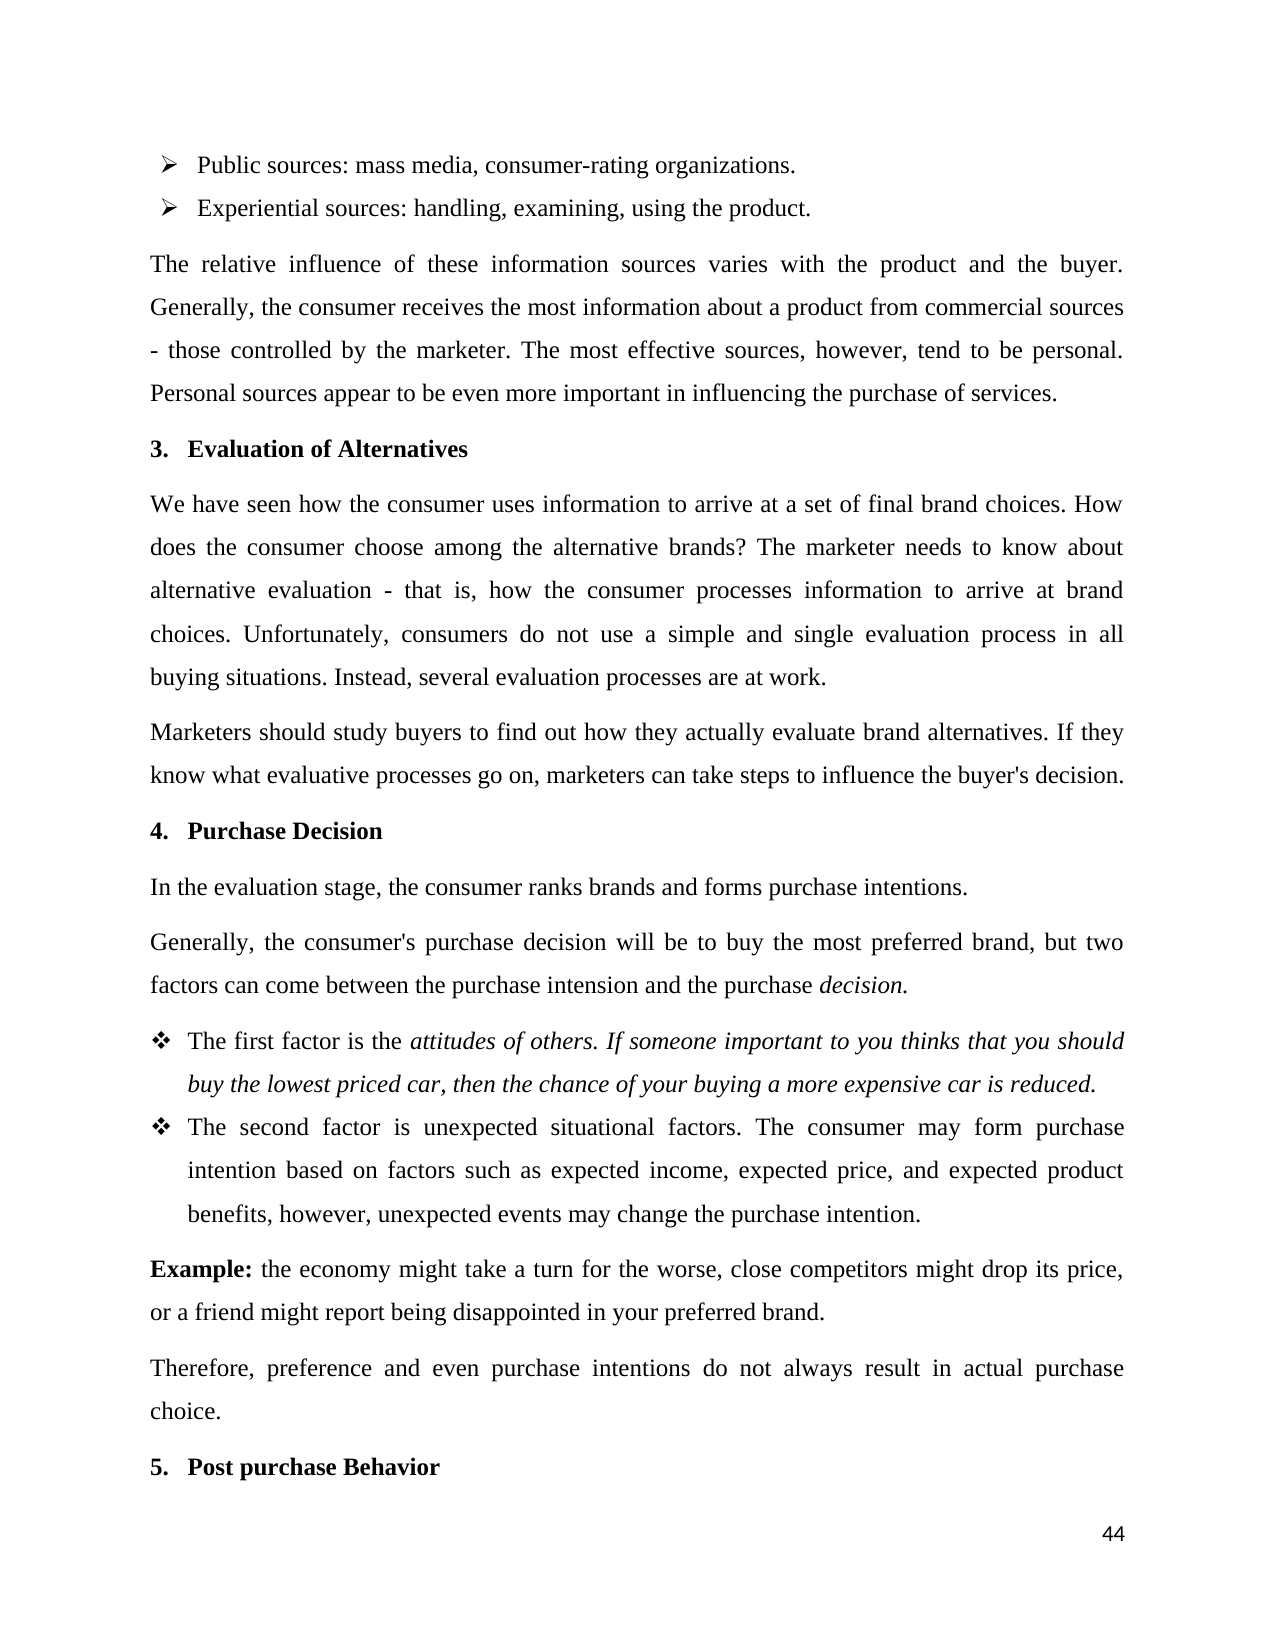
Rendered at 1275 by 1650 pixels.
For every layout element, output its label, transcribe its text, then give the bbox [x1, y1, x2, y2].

list The second factor is unexpected situational factors. The consumer may form purchase intention based on factors such as expected income, expected price, and expected product benefits, however, unexpected events may change the purchase intention. [150, 1112, 1125, 1227]
list Purchase Decision [150, 816, 1125, 845]
list Evaluation of Alternatives [150, 434, 1125, 462]
text Example: the economy might take a turn for the worse, close competitors might drop its price, or a friend might report being disappointed in your preferred brand. [150, 1254, 1125, 1326]
list Experiential sources: handling, examining, using the product. [159, 193, 1125, 222]
text In the evaluation stage, the consumer ranks brands and forms purchase intentions. [150, 872, 1125, 901]
text Marketers should study buyers to find out how they actually evaluate brand alternatives. If they know what evaluative processes go on, marketers can take steps to influence the buyer's decision. [150, 717, 1125, 789]
text The relative influence of these information sources varies with the product and the buyer. Generally, the consumer receives the most information about a product from commercial sources - those controlled by the marketer. The most effective sources, however, tend to be personal. Personal sources appear to be even more important in influencing the purchase of services. [150, 249, 1125, 407]
text Therefore, preference and even purchase intentions do not always result in actual purchase choice. [150, 1353, 1125, 1425]
text Generally, the consumer's purchase decision will be to buy the most preferred brand, but two factors can come between the purchase intension and the purchase decision. [150, 927, 1125, 999]
text We have seen how the consumer uses information to arrive at a set of final brand choices. How does the consumer choose among the alternative brands? The marketer needs to know about alternative evaluation - that is, how the consumer processes information to arrive at brand choices. Unfortunately, consumers do not use a simple and single evaluation process in all buying situations. Instead, several evaluation processes are at work. [150, 489, 1125, 691]
list The first factor is the attitudes of others. If someone important to you thinks that you should buy the lowest priced car, then the chance of your buying a more expensive car is reduced. [150, 1026, 1125, 1098]
list Post purchase Behavior [150, 1452, 1125, 1481]
list Public sources: mass media, consumer-rating organizations. [159, 150, 1125, 179]
